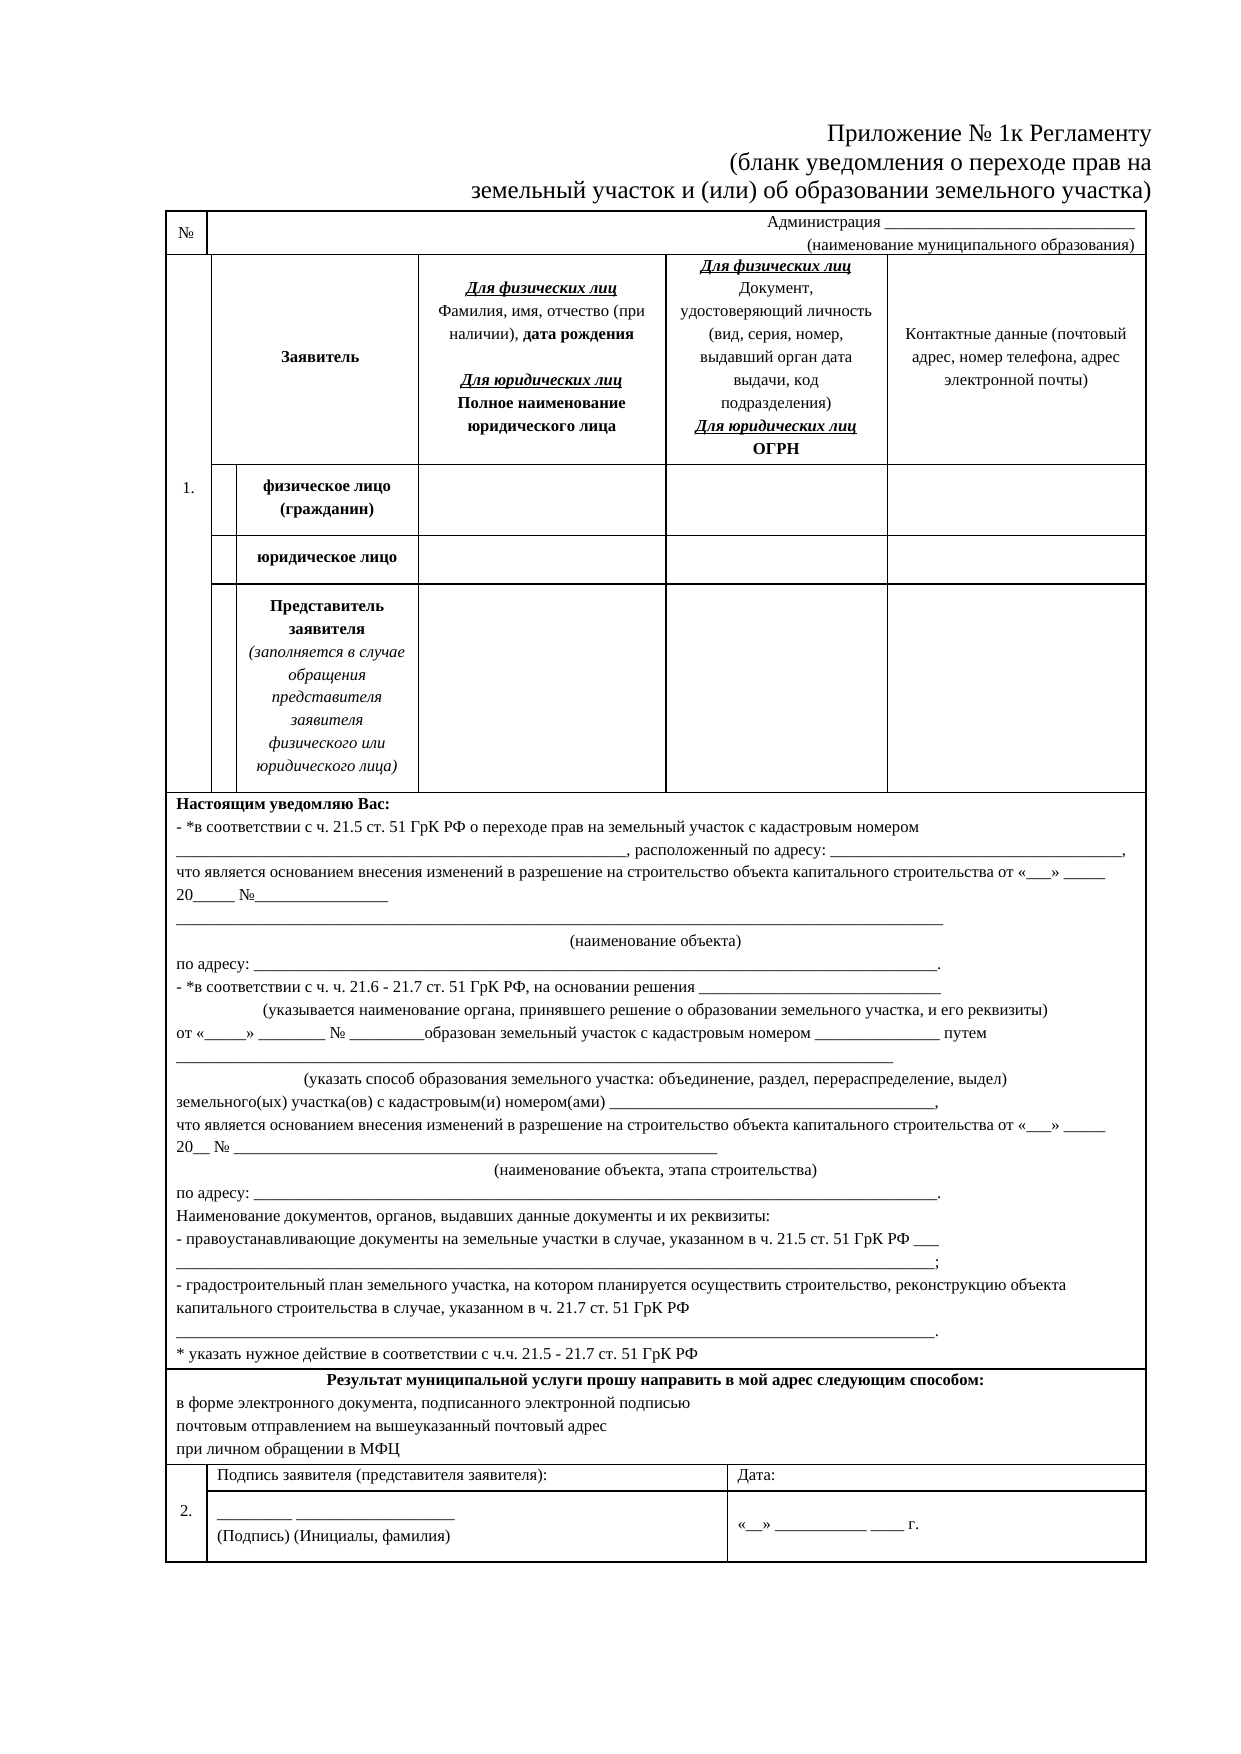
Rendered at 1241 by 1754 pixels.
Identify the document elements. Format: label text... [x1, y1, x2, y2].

table_header № [167, 212, 206, 254]
table_cell [667, 465, 887, 535]
table_cell «__» ___________ ____ г. [728, 1492, 1145, 1561]
table_cell Дата: [728, 1465, 1145, 1490]
table_cell [419, 465, 665, 535]
table_cell Контактные данные (почтовый адрес, номер телефона, адрес электронной почты) [888, 255, 1145, 463]
table_cell [212, 465, 236, 535]
table_cell [212, 585, 236, 792]
table_cell [667, 536, 887, 583]
text Приложение № 1к Регламенту [177, 118, 1152, 147]
table_cell [888, 536, 1145, 583]
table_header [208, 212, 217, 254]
table_cell [888, 465, 1145, 535]
text (бланк уведомления о переходе прав на [177, 147, 1152, 176]
table_cell Для физических лиц Документ, удостоверяющий личность (вид, серия, номер, выдавший орган дата выдачи, код подразделения) Для юридических лиц ОГРН [667, 255, 887, 463]
table_cell Настоящим уведомляю Вас: - *в соответствии с ч. 21.5 ст. 51 ГрК РФ о переходе прав на земельный участок с кадастровым номером ______________________________________________________, расположенный по адресу: ___________________________________, что является основанием внесения изменений в разрешение на строительство объекта капитального строительства от «___» _____ 20_____ №________________ ____________________________________________________________________________________________ (наименование объекта) по адресу: __________________________________________________________________________________. - *в соответствии с ч. ч. 21.6 - 21.7 ст. 51 ГрК РФ, на основании решения _____________________________ (указывается наименование органа, принявшего решение о образовании земельного участка, и его реквизиты) от «_____» ________ № _________образован земельный участок с кадастровым номером _______________ путем ______________________________________________________________________________________ (указать способ образования земельного участка: объединение, раздел, перераспределение, выдел) земельного(ых) участка(ов) с кадастровым(и) номером(ами) _______________________________________, что является основанием внесения изменений в разрешение на строительство объекта капитального строительства от «___» _____ 20__ № __________________________________________________________ (наименование объекта, этапа строительства) по адресу: __________________________________________________________________________________. Наименование документов, органов, выдавших данные документы и их реквизиты: - правоустанавливающие документы на земельные участки в случае, указанном в ч. 21.5 ст. 51 ГрК РФ ___ ___________________________________________________________________________________________; - градостроительный план земельного участка, на котором планируется осуществить строительство, реконструкцию объекта капитального строительства в случае, указанном в ч. 21.7 ст. 51 ГрК РФ ___________________________________________________________________________________________. * указать нужное действие в соответствии с ч.ч. 21.5 - 21.7 ст. 51 ГрК РФ [167, 793, 1145, 1368]
table_cell юридическое лицо [237, 536, 418, 583]
table_cell Представитель заявителя (заполняется в случае обращения представителя заявителя физического или юридического лица) [237, 585, 418, 792]
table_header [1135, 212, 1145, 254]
text земельный участок и (или) об образовании земельного участка) [177, 176, 1152, 204]
table_cell [419, 536, 665, 583]
table_cell Результат муниципальной услуги прошу направить в мой адрес следующим способом: в форме электронного документа, подписанного электронной подписью почтовым отправлением на вышеуказанный почтовый адрес при личном обращении в МФЦ [167, 1370, 1145, 1463]
table_cell [419, 585, 665, 792]
table_cell Заявитель [212, 255, 418, 463]
table_cell 1. [167, 255, 211, 792]
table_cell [208, 1492, 727, 1561]
table_cell физическое лицо (гражданин) [237, 465, 418, 535]
table_cell [888, 585, 1145, 792]
table_cell 2. [167, 1465, 206, 1561]
table_cell [212, 536, 236, 583]
table_cell [667, 585, 887, 792]
table_cell Подпись заявителя (представителя заявителя): [208, 1465, 727, 1490]
table_cell Для физических лиц Фамилия, имя, отчество (при наличии), дата рождения Для юридических лиц Полное наименование юридического лица [419, 255, 665, 463]
